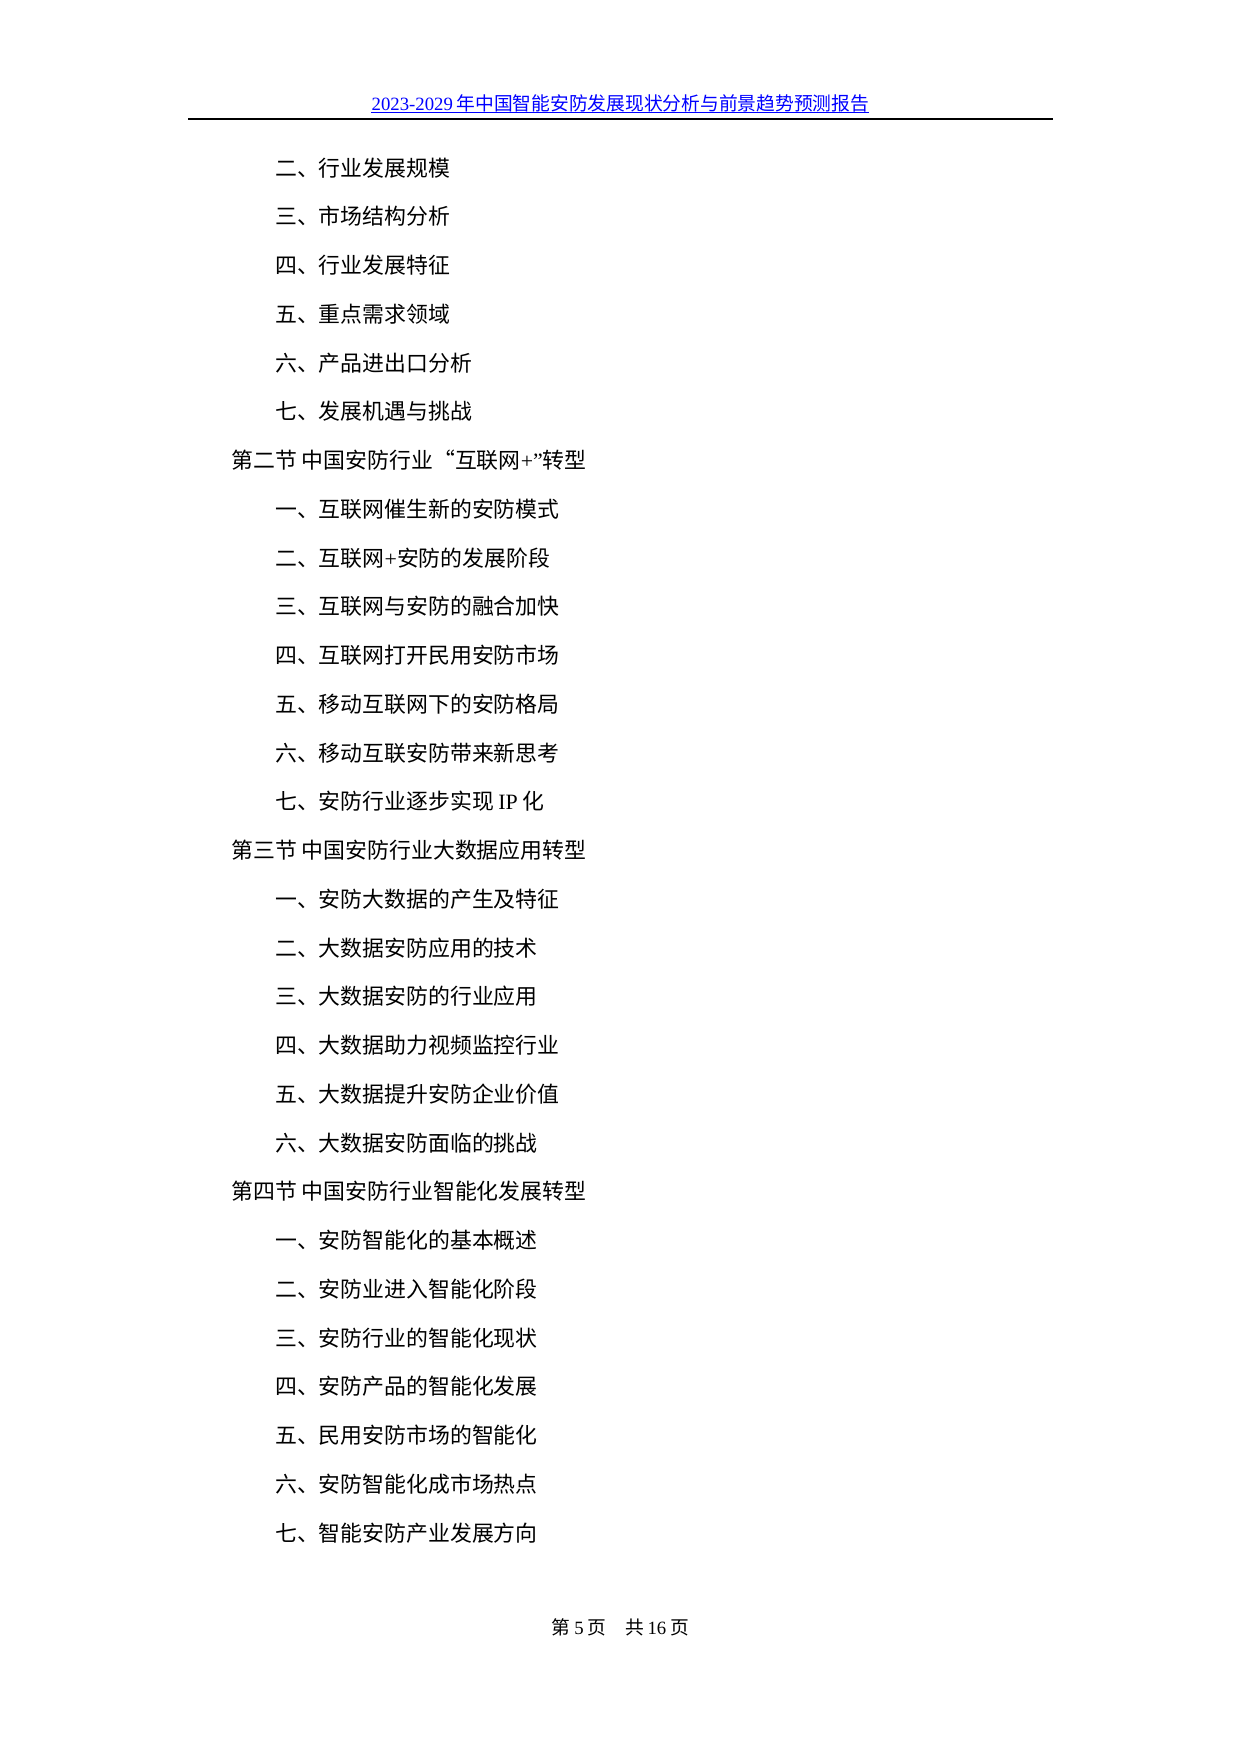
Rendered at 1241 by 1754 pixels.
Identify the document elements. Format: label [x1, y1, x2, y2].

text [187, 150, 1053, 1548]
